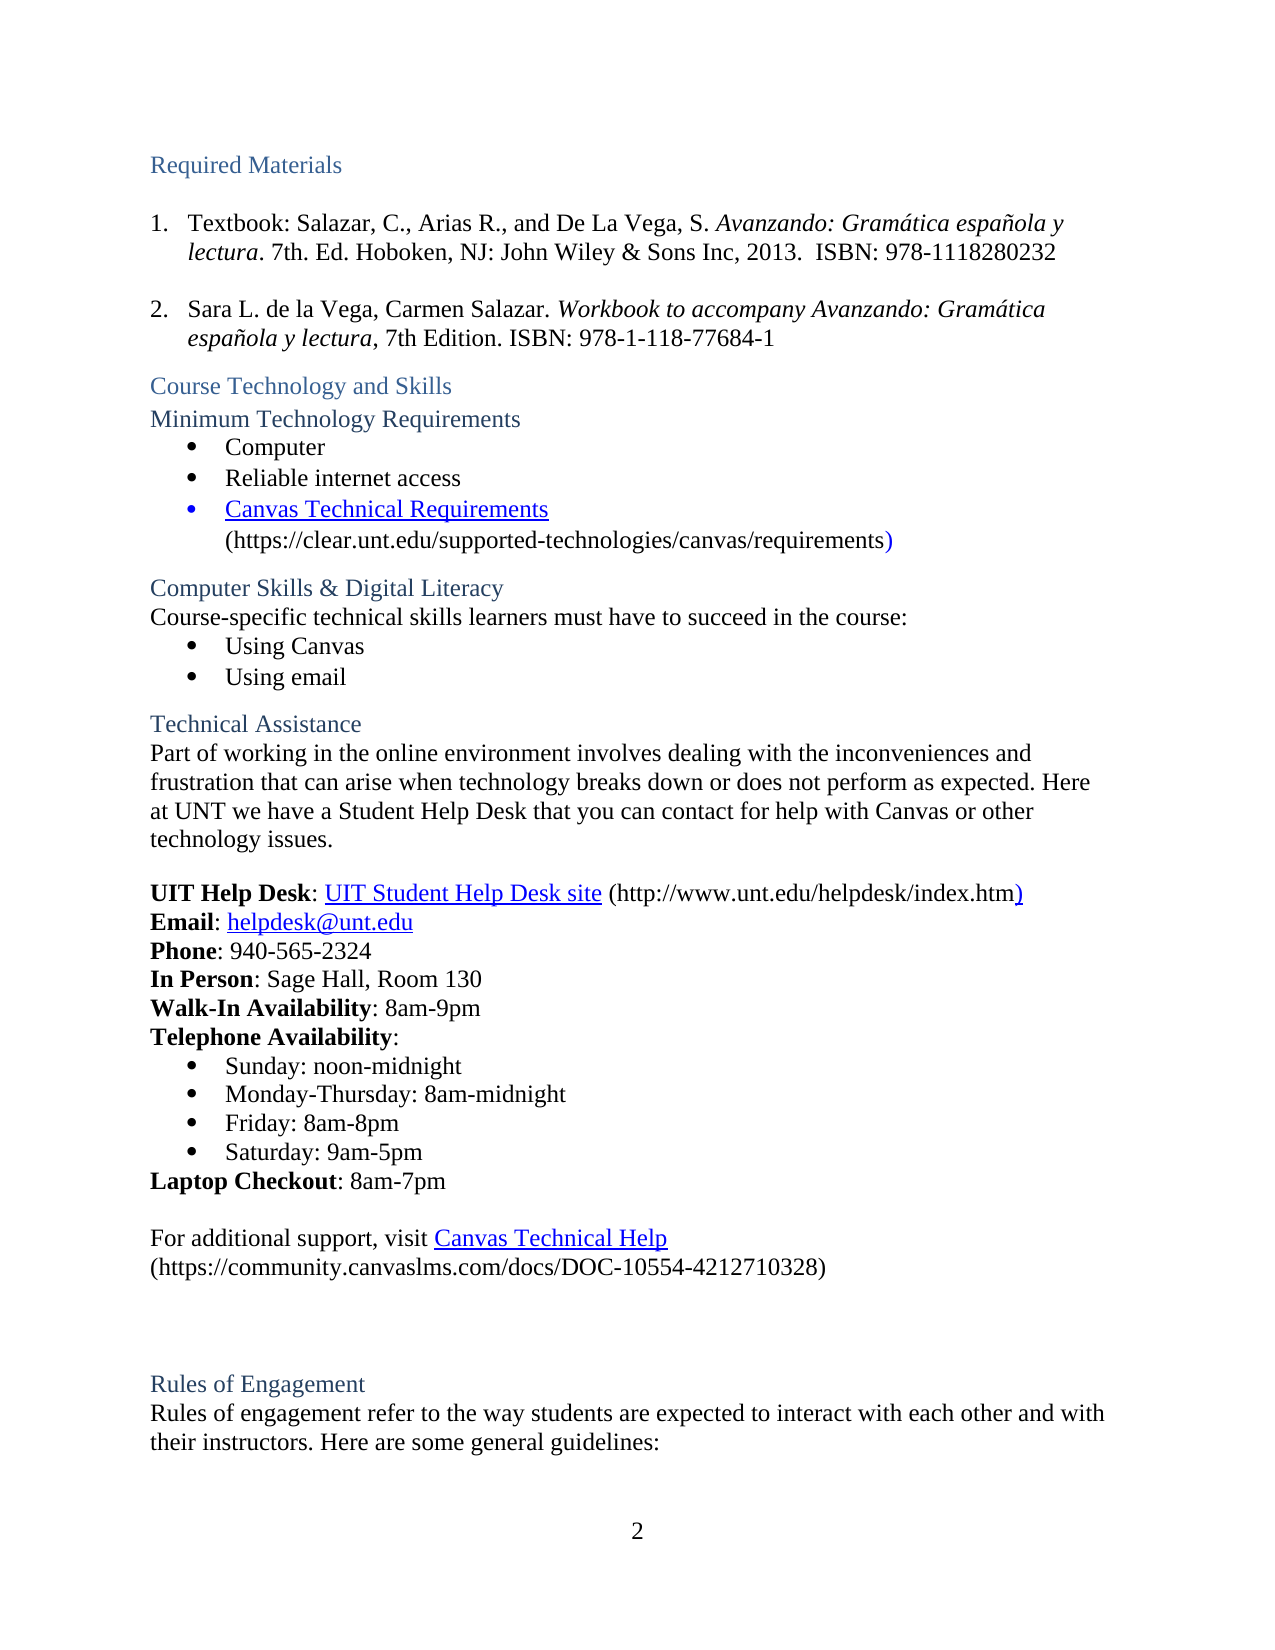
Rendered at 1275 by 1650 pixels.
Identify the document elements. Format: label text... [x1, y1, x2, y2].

list Textbook: Salazar, C., Arias R., and De La Vega, S. Avanzando: Gramática española y lectura. 7th. Ed. Hoboken, NJ: John Wiley & Sons Inc, 2013. ISBN: 978-1118280232 [150, 208, 1125, 265]
text Email: helpdesk@unt.edu [150, 907, 1125, 936]
text Part of working in the online environment involves dealing with the inconveniences and frustration that can arise when technology breaks down or does not perform as expected. Here at UNT we have a Student Help Desk that you can contact for help with Canvas or other technology issues. [150, 738, 1110, 853]
list Using email [187, 662, 1125, 691]
text UIT Help Desk: UIT Student Help Desk site (http://www.unt.edu/helpdesk/index.htm) [150, 878, 1125, 907]
list Reliable internet access [187, 463, 1125, 492]
subtitle Computer Skills & Digital Literacy [150, 573, 1125, 602]
text Phone: 940-565-2324 [150, 936, 432, 964]
list Sara L. de la Vega, Carmen Salazar. Workbook to accompany Avanzando: Gramática española y lectura, 7th Edition. ISBN: 978-1-118-77684-1 [150, 294, 1125, 352]
list Monday-Thursday: 8am-midnight [187, 1079, 1110, 1108]
text In Person: Sage Hall, Room 130 [150, 964, 1125, 993]
text For additional support, visit Canvas Technical Help (https://community.canvaslms.com/docs/DOC-10554-4212710328) [150, 1223, 1110, 1281]
list Computer [187, 432, 1125, 461]
subtitle Minimum Technology Requirements [150, 404, 1125, 432]
list Sunday: noon-midnight [187, 1051, 1110, 1079]
subtitle Required Materials [150, 150, 1125, 179]
list Using Canvas [187, 631, 1125, 659]
list Friday: 8am-8pm [187, 1108, 1110, 1137]
list Canvas Technical Requirements (https://clear.unt.edu/supported-technologies/canvas/requirements) [187, 494, 1125, 554]
text Walk-In Availability: 8am-9pm [150, 993, 1110, 1022]
subtitle Course Technology and Skills [150, 371, 1125, 399]
text Rules of engagement refer to the way students are expected to interact with each other and with their instructors. Here are some general guidelines: [660, 1398, 1125, 1456]
subtitle Technical Assistance [150, 709, 1125, 738]
text Course-specific technical skills learners must have to succeed in the course: [150, 602, 1125, 631]
list Saturday: 9am-5pm [187, 1137, 1110, 1166]
subtitle Rules of Engagement [150, 1369, 1125, 1398]
text Telephone Availability: [150, 1022, 1110, 1051]
text Laptop Checkout: 8am-7pm [150, 1166, 1110, 1194]
